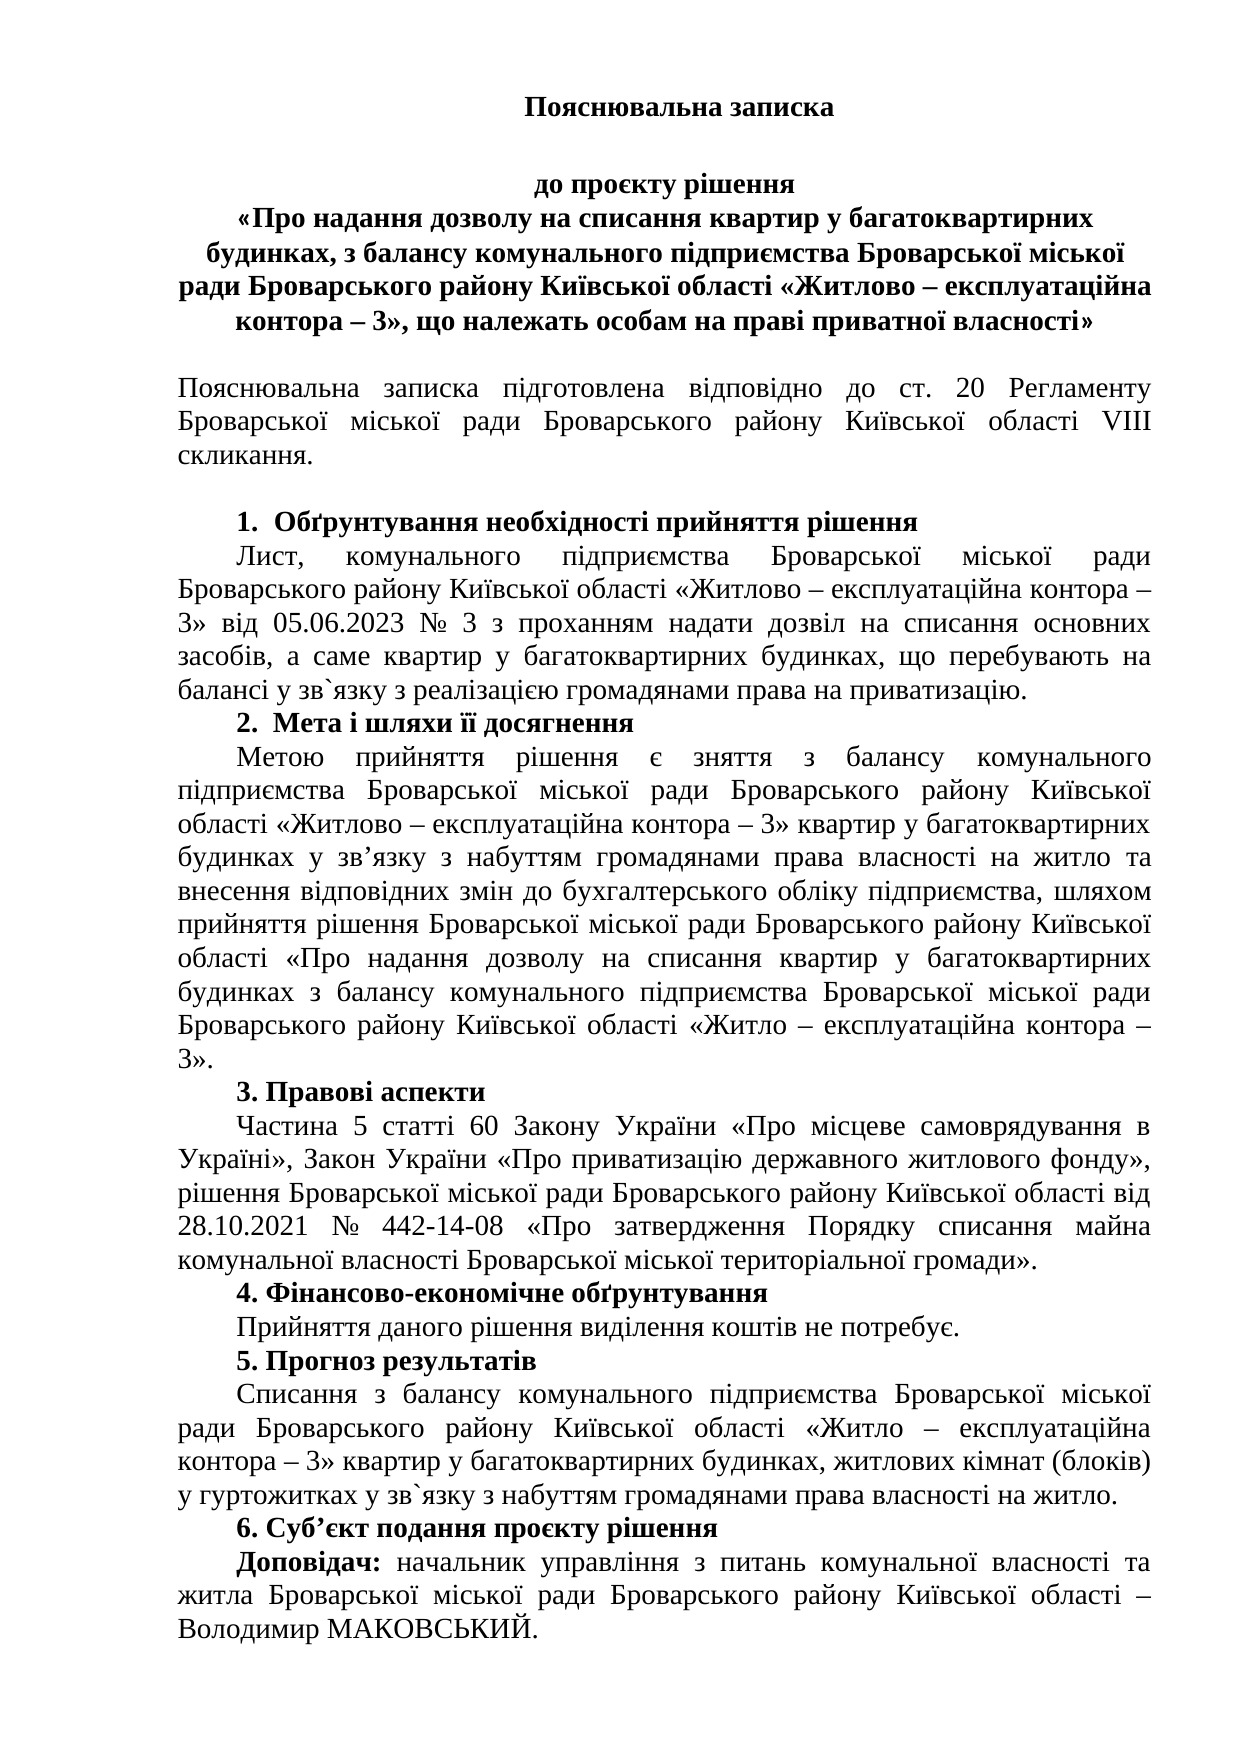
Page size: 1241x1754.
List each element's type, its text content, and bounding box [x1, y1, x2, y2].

text Списання з балансу комунального підприємства Броварської міської ради Броварського району Київської області «Житло – експлуатаційна контора – 3» квартир у багатоквартирних будинках, житлових кімнат (блоків) у гуртожитках у зв`язку з набуттям громадянами права власності на житло. [177, 1376, 1152, 1510]
text Доповідач: начальник управління з питань комунальної власності та житла Броварської міської ради Броварського району Київської області – Володимир МАКОВСЬКИЙ. [177, 1544, 1152, 1644]
text Лист, комунального підприємства Броварської міської ради Броварського району Київської області «Житлово – експлуатаційна контора – 3» від 05.06.2023 № 3 з проханням надати дозвіл на списання основних засобів, а саме квартир у багатоквартирних будинках, що перебувають на балансі у зв`язку з реалізацією громадянами права на приватизацію. [177, 538, 1152, 705]
text Метою прийняття рішення є зняття з балансу комунального підприємства Броварської міської ради Броварського району Київської області «Житлово – експлуатаційна контора – 3» квартир у багатоквартирних будинках у зв’язку з набуттям громадянами права власності на житло та внесення відповідних змін до бухгалтерського обліку підприємства, шляхом прийняття рішення Броварської міської ради Броварського району Київської області «Про надання дозволу на списання квартир у багатоквартирних будинках з балансу комунального підприємства Броварської міської ради Броварського району Київської області «Житло – експлуатаційна контора – 3». [177, 739, 1152, 1074]
text Прийняття даного рішення виділення коштів не потребує. [177, 1309, 1152, 1343]
list Обґрунтування необхідності прийняття рішення [236, 504, 1152, 538]
text 3. Правові аспекти [177, 1074, 1152, 1108]
text 4. Фінансово-економічне обґрунтування [177, 1276, 1152, 1309]
text Пояснювальна записка підготовлена відповідно до ст. 20 Регламенту Броварської міської ради Броварського району Київської області VIII скликання. [177, 370, 1152, 471]
text Частина 5 статті 60 Закону України «Про місцеве самоврядування в Україні», Закон України «Про приватизацію державного житлового фонду», рішення Броварської міської ради Броварського району Київської області від 28.10.2021 № 442-14-08 «Про затвердження Порядку списання майна комунальної власності Броварської міської територіальної громади». [177, 1108, 1152, 1276]
text Пояснювальна записка [177, 89, 1181, 122]
text до проєкту рішення [177, 166, 1152, 199]
text 5. Прогноз результатів [177, 1343, 1152, 1376]
text 6. Суб’єкт подання проєкту рішення [222, 1510, 1152, 1544]
text «Про надання дозволу на списання квартир у багатоквартирних будинках, з балансу комунального підприємства Броварської міської ради Броварського району Київської області «Житлово – експлуатаційна контора – 3», що належать особам на праві приватної власності» [177, 199, 1153, 338]
text 2. Мета і шляхи її досягнення [177, 705, 1152, 739]
